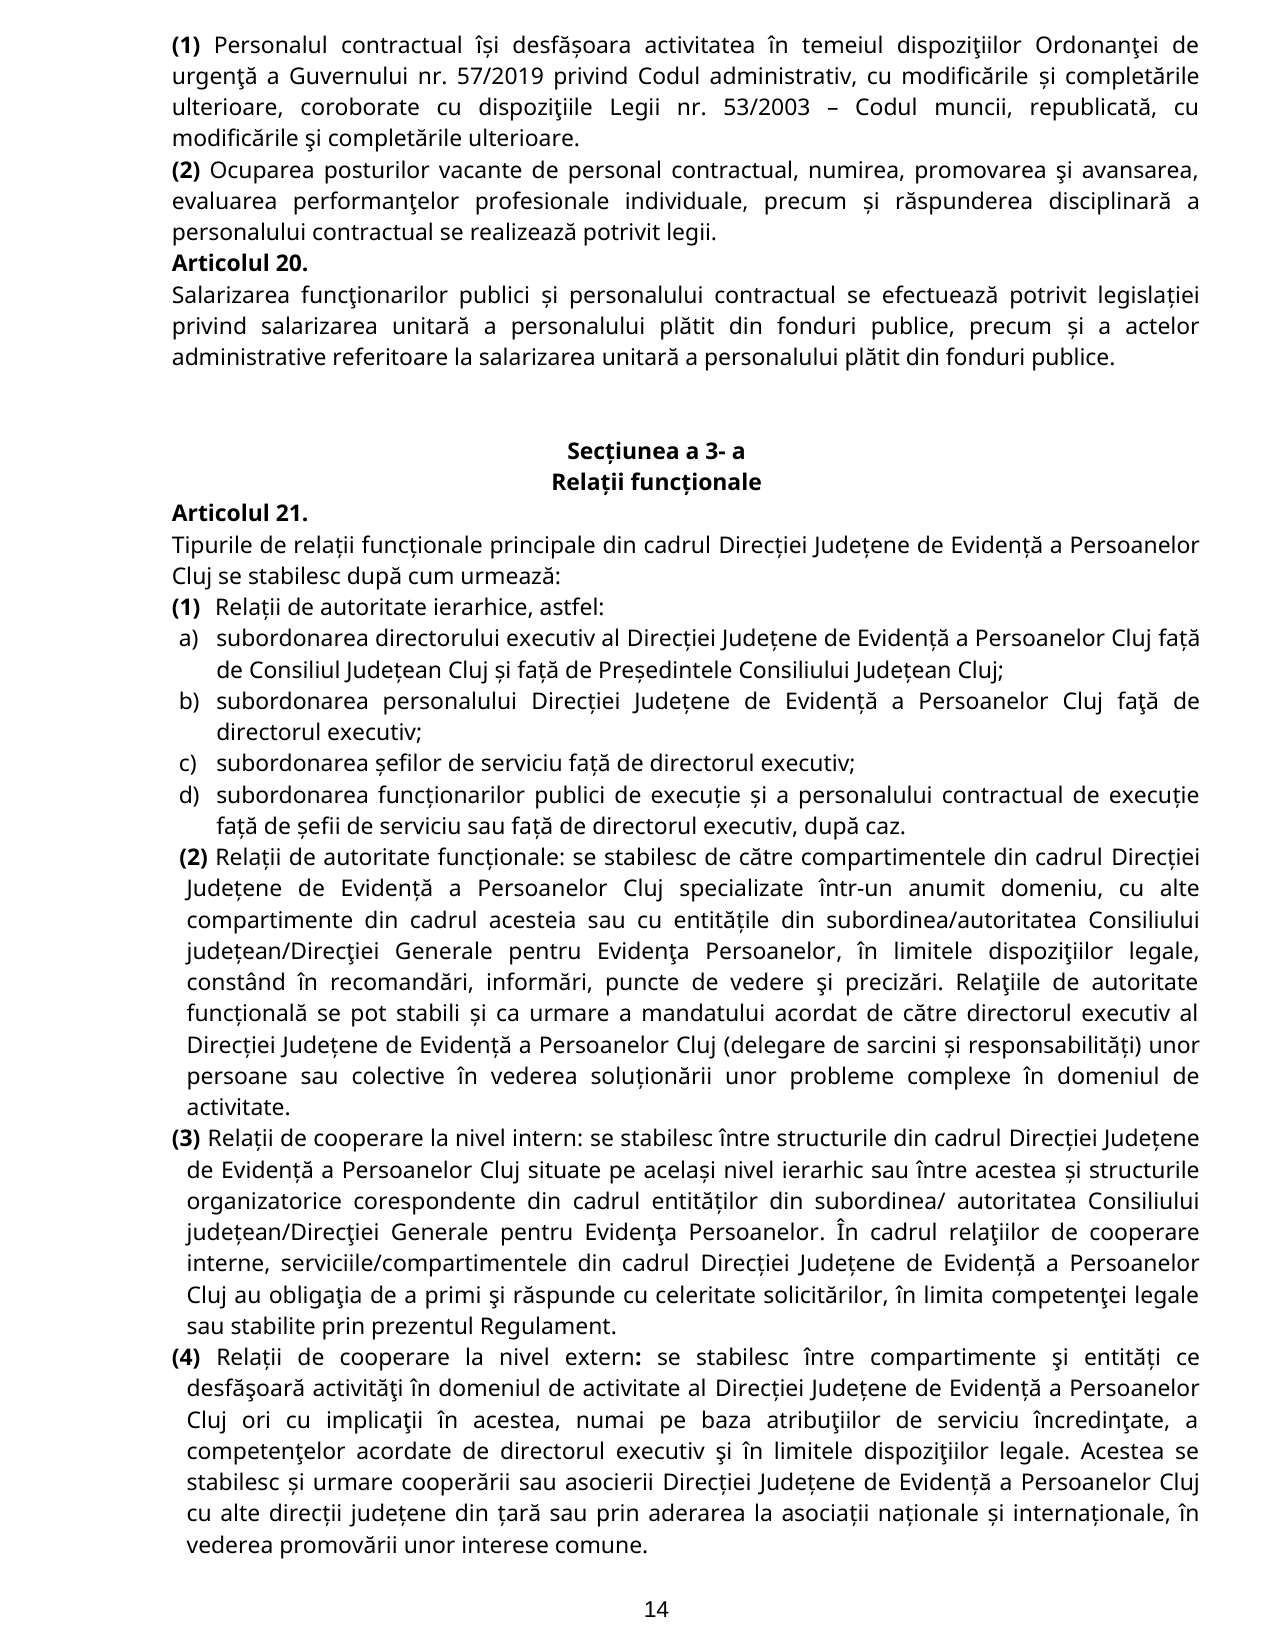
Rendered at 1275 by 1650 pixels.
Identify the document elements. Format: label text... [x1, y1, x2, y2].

text Relații funcționale [112, 466, 1200, 497]
list subordonarea funcționarilor publici de execuție și a personalului contractual de execuție față de șefii de serviciu sau față de directorul executiv, după caz. [178, 778, 1200, 841]
list subordonarea directorului executiv al Direcției Județene de Evidență a Persoanelor Cluj față de Consiliul Județean Cluj și față de Președintele Consiliului Județean Cluj; [178, 622, 1200, 685]
text (1) Personalul contractual își desfășoara activitatea în temeiul dispoziţiilor Ordonanţei de urgenţă a Guvernului nr. 57/2019 privind Codul administrativ, cu modificările și completările ulterioare, coroborate cu dispoziţiile Legii nr. 53/2003 – Codul muncii, republicată, cu modificările şi completările ulterioare. [172, 28, 1200, 153]
list subordonarea personalului Direcției Județene de Evidență a Persoanelor Cluj faţă de directorul executiv; [178, 685, 1200, 747]
text Salarizarea funcţionarilor publici și personalului contractual se efectuează potrivit legislației privind salarizarea unitară a personalului plătit din fonduri publice, precum și a actelor administrative referitoare la salarizarea unitară a personalului plătit din fonduri publice. [172, 278, 1200, 372]
list Relații de cooperare la nivel intern: se stabilesc între structurile din cadrul Direcției Județene de Evidență a Persoanelor Cluj situate pe același nivel ierarhic sau între acestea și structurile organizatorice corespondente din cadrul entităților din subordinea/ autoritatea Consiliului județean/Direcţiei Generale pentru Evidenţa Persoanelor. În cadrul relaţiilor de cooperare interne, serviciile/compartimentele din cadrul Direcției Județene de Evidență a Persoanelor Cluj au obligaţia de a primi şi răspunde cu celeritate solicitărilor, în limita competenţei legale sau stabilite prin prezentul Regulament. [172, 1122, 1200, 1341]
text Articolul 21. [172, 497, 1200, 528]
list Relații de cooperare la nivel extern: se stabilesc între compartimente şi entități ce desfăşoară activităţi în domeniul de activitate al Direcției Județene de Evidență a Persoanelor Cluj ori cu implicaţii în acestea, numai pe baza atribuţiilor de serviciu încredinţate, a competenţelor acordate de directorul executiv şi în limitele dispoziţiilor legale. Acestea se stabilesc și urmare cooperării sau asocierii Direcției Județene de Evidență a Persoanelor Cluj cu alte direcții județene din țară sau prin aderarea la asociații naționale și internaționale, în vederea promovării unor interese comune. [172, 1341, 1200, 1560]
list subordonarea șefilor de serviciu față de directorul executiv; [178, 747, 1200, 778]
text Tipurile de relații funcționale principale din cadrul Direcției Județene de Evidență a Persoanelor Cluj se stabilesc după cum urmează: [172, 528, 1200, 591]
text Secțiunea a 3- a [112, 435, 1200, 466]
list Relații de autoritate ierarhice, astfel: [172, 591, 1200, 622]
text (2) Ocuparea posturilor vacante de personal contractual, numirea, promovarea şi avansarea, evaluarea performanţelor profesionale individuale, precum și răspunderea disciplinară a personalului contractual se realizează potrivit legii. [172, 153, 1200, 247]
list (2) Relații de autoritate funcționale: se stabilesc de către compartimentele din cadrul Direcției Județene de Evidență a Persoanelor Cluj specializate într-un anumit domeniu, cu alte compartimente din cadrul acesteia sau cu entitățile din subordinea/autoritatea Consiliului județean/Direcţiei Generale pentru Evidenţa Persoanelor, în limitele dispoziţiilor legale, constând în recomandări, informări, puncte de vedere şi precizări. Relaţiile de autoritate funcțională se pot stabili și ca urmare a mandatului acordat de către directorul executiv al Direcției Județene de Evidență a Persoanelor Cluj (delegare de sarcini și responsabilități) unor persoane sau colective în vederea soluționării unor probleme complexe în domeniul de activitate. [172, 841, 1200, 1122]
text Articolul 20. [172, 247, 1200, 278]
